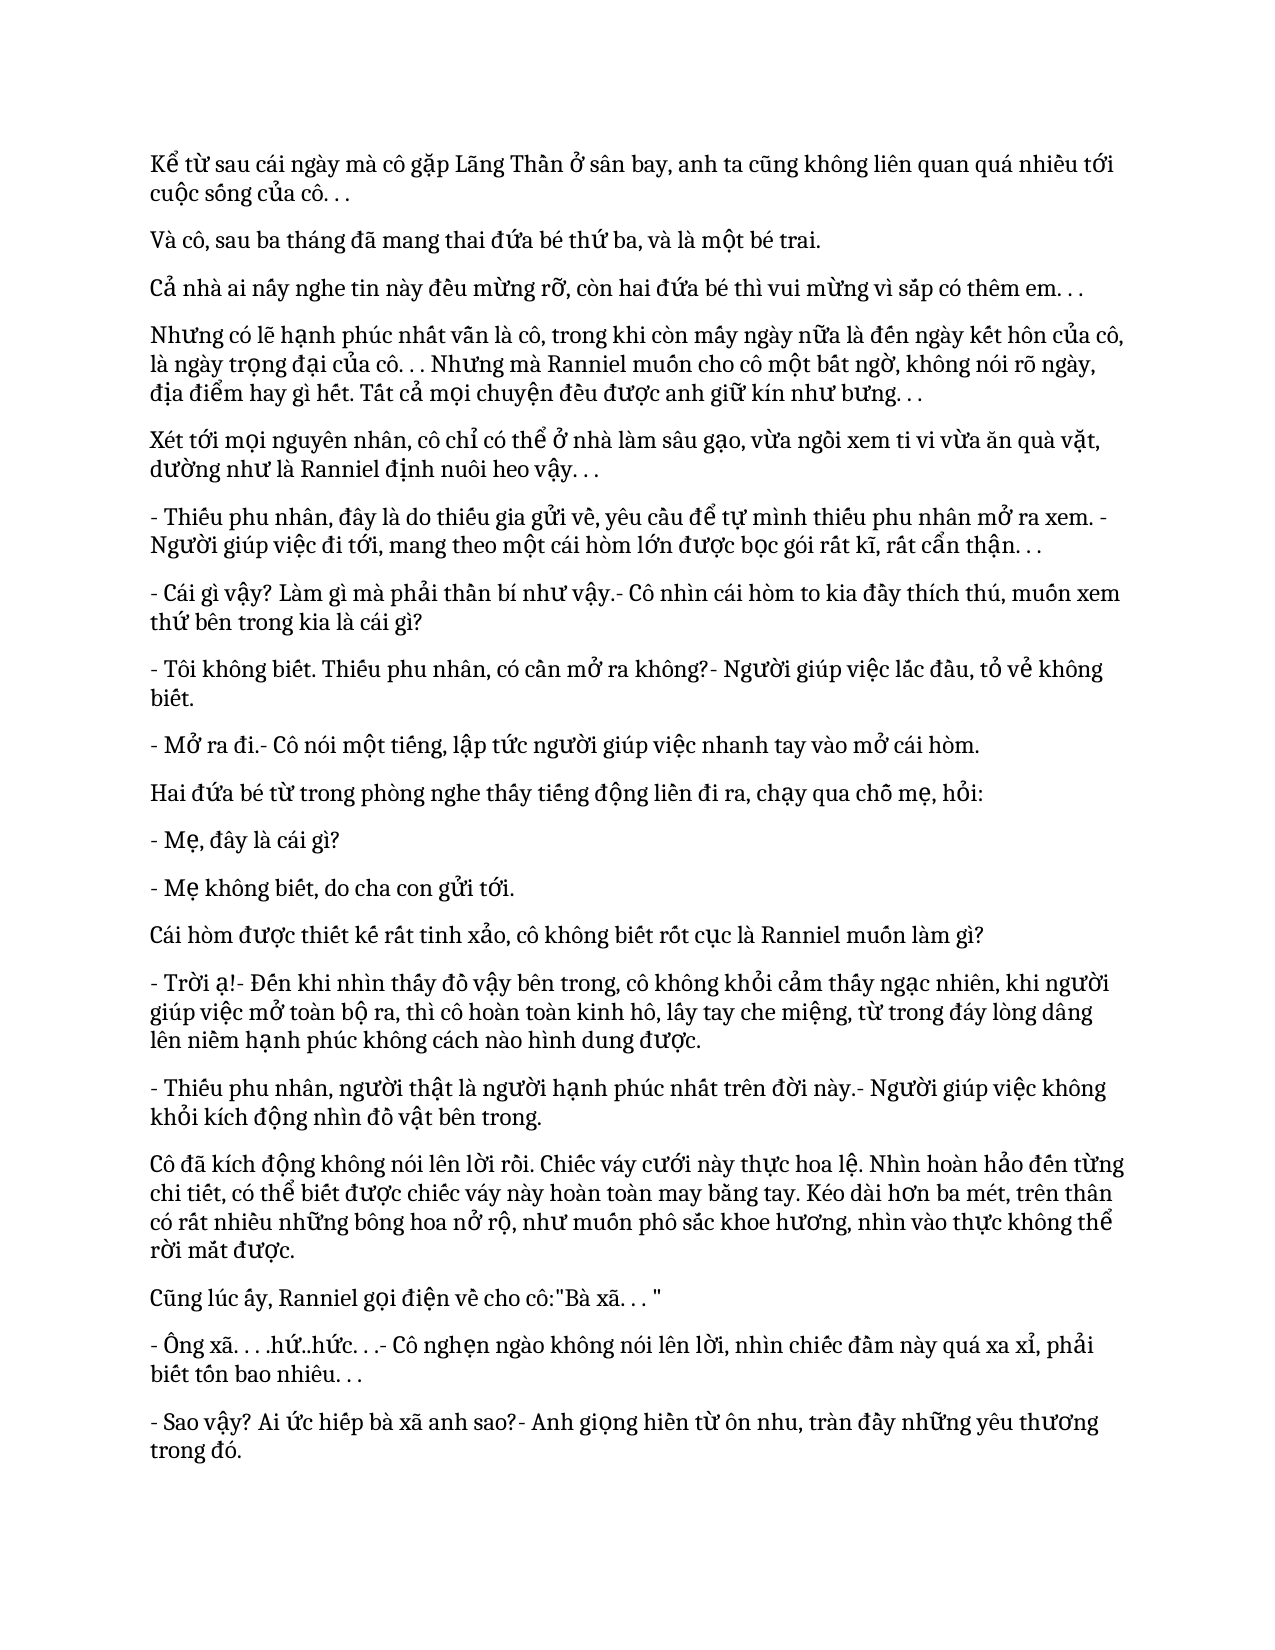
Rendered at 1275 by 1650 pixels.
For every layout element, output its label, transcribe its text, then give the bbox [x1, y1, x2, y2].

text Cũng lúc ấy, Ranniel gọi điện về cho cô:"Bà xã. . . " [150, 1284, 1125, 1312]
text - Sao vậy? Ai ức hiếp bà xã anh sao?- Anh giọng hiền từ ôn nhu, tràn đầy những yêu thương trong đó. [150, 1407, 1125, 1465]
text Xét tới mọi nguyên nhân, cô chỉ có thể ở nhà làm sâu gạo, vừa ngồi xem ti vi vừa ăn quà vặt, dường như là Ranniel định nuôi heo vậy. . . [150, 426, 1125, 484]
text - Mở ra đi.- Cô nói một tiếng, lập tức người giúp việc nhanh tay vào mở cái hòm. [150, 731, 1125, 760]
text Và cô, sau ba tháng đã mang thai đứa bé thứ ba, và là một bé trai. [150, 226, 1125, 255]
text Hai đứa bé từ trong phòng nghe thấy tiếng động liền đi ra, chạy qua chỗ mẹ, hỏi: [150, 779, 1125, 807]
text Nhưng có lẽ hạnh phúc nhất vẫn là cô, trong khi còn mấy ngày nữa là đến ngày kết hôn của cô, là ngày trọng đại của cô. . . Nhưng mà Ranniel muốn cho cô một bất ngờ, không nói rõ ngày, địa điểm hay gì hết. Tất cả mọi chuyện đều được anh giữ kín như bưng. . . [150, 321, 1125, 407]
text - Thiếu phu nhân, người thật là người hạnh phúc nhất trên đời này.- Người giúp việc không khỏi kích động nhìn đồ vật bên trong. [150, 1074, 1125, 1131]
text Cả nhà ai nấy nghe tin này đều mừng rỡ, còn hai đứa bé thì vui mừng vì sắp có thêm em. . . [150, 274, 1125, 302]
text - Tôi không biết. Thiếu phu nhân, có cần mở ra không?- Người giúp việc lắc đầu, tỏ vẻ không biết. [150, 655, 1125, 712]
text - Trời ạ!- Đến khi nhìn thấy đồ vậy bên trong, cô không khỏi cảm thấy ngạc nhiên, khi người giúp việc mở toàn bộ ra, thì cô hoàn toàn kinh hô, lấy tay che miệng, từ trong đáy lòng dâng lên niềm hạnh phúc không cách nào hình dung được. [150, 969, 1125, 1055]
text - Mẹ, đây là cái gì? [150, 826, 1125, 855]
text - Ông xã. . . .hứ..hức. . .- Cô nghẹn ngào không nói lên lời, nhìn chiếc đầm này quá xa xỉ, phải biết tốn bao nhiêu. . . [150, 1331, 1125, 1389]
text - Mẹ không biết, do cha con gửi tới. [150, 874, 1125, 902]
text - Cái gì vậy? Làm gì mà phải thần bí như vậy.- Cô nhìn cái hòm to kia đầy thích thú, muốn xem thứ bên trong kia là cái gì? [150, 579, 1125, 636]
text Kể từ sau cái ngày mà cô gặp Lãng Thần ở sân bay, anh ta cũng không liên quan quá nhiều tới cuộc sống của cô. . . [150, 150, 1125, 207]
text - Thiếu phu nhân, đây là do thiếu gia gửi về, yêu cầu để tự mình thiếu phu nhân mở ra xem. - Người giúp việc đi tới, mang theo một cái hòm lớn được bọc gói rất kĩ, rất cẩn thận. . . [150, 502, 1125, 560]
text Cô đã kích động không nói lên lời rồi. Chiếc váy cưới này thực hoa lệ. Nhìn hoàn hảo đến từng chi tiết, có thể biết được chiếc váy này hoàn toàn may bằng tay. Kéo dài hơn ba mét, trên thân có rất nhiều những bông hoa nở rộ, như muốn phô sắc khoe hương, nhìn vào thực không thể rời mắt được. [150, 1150, 1125, 1265]
text Cái hòm được thiết kế rất tinh xảo, cô không biết rốt cục là Ranniel muốn làm gì? [150, 921, 1125, 950]
